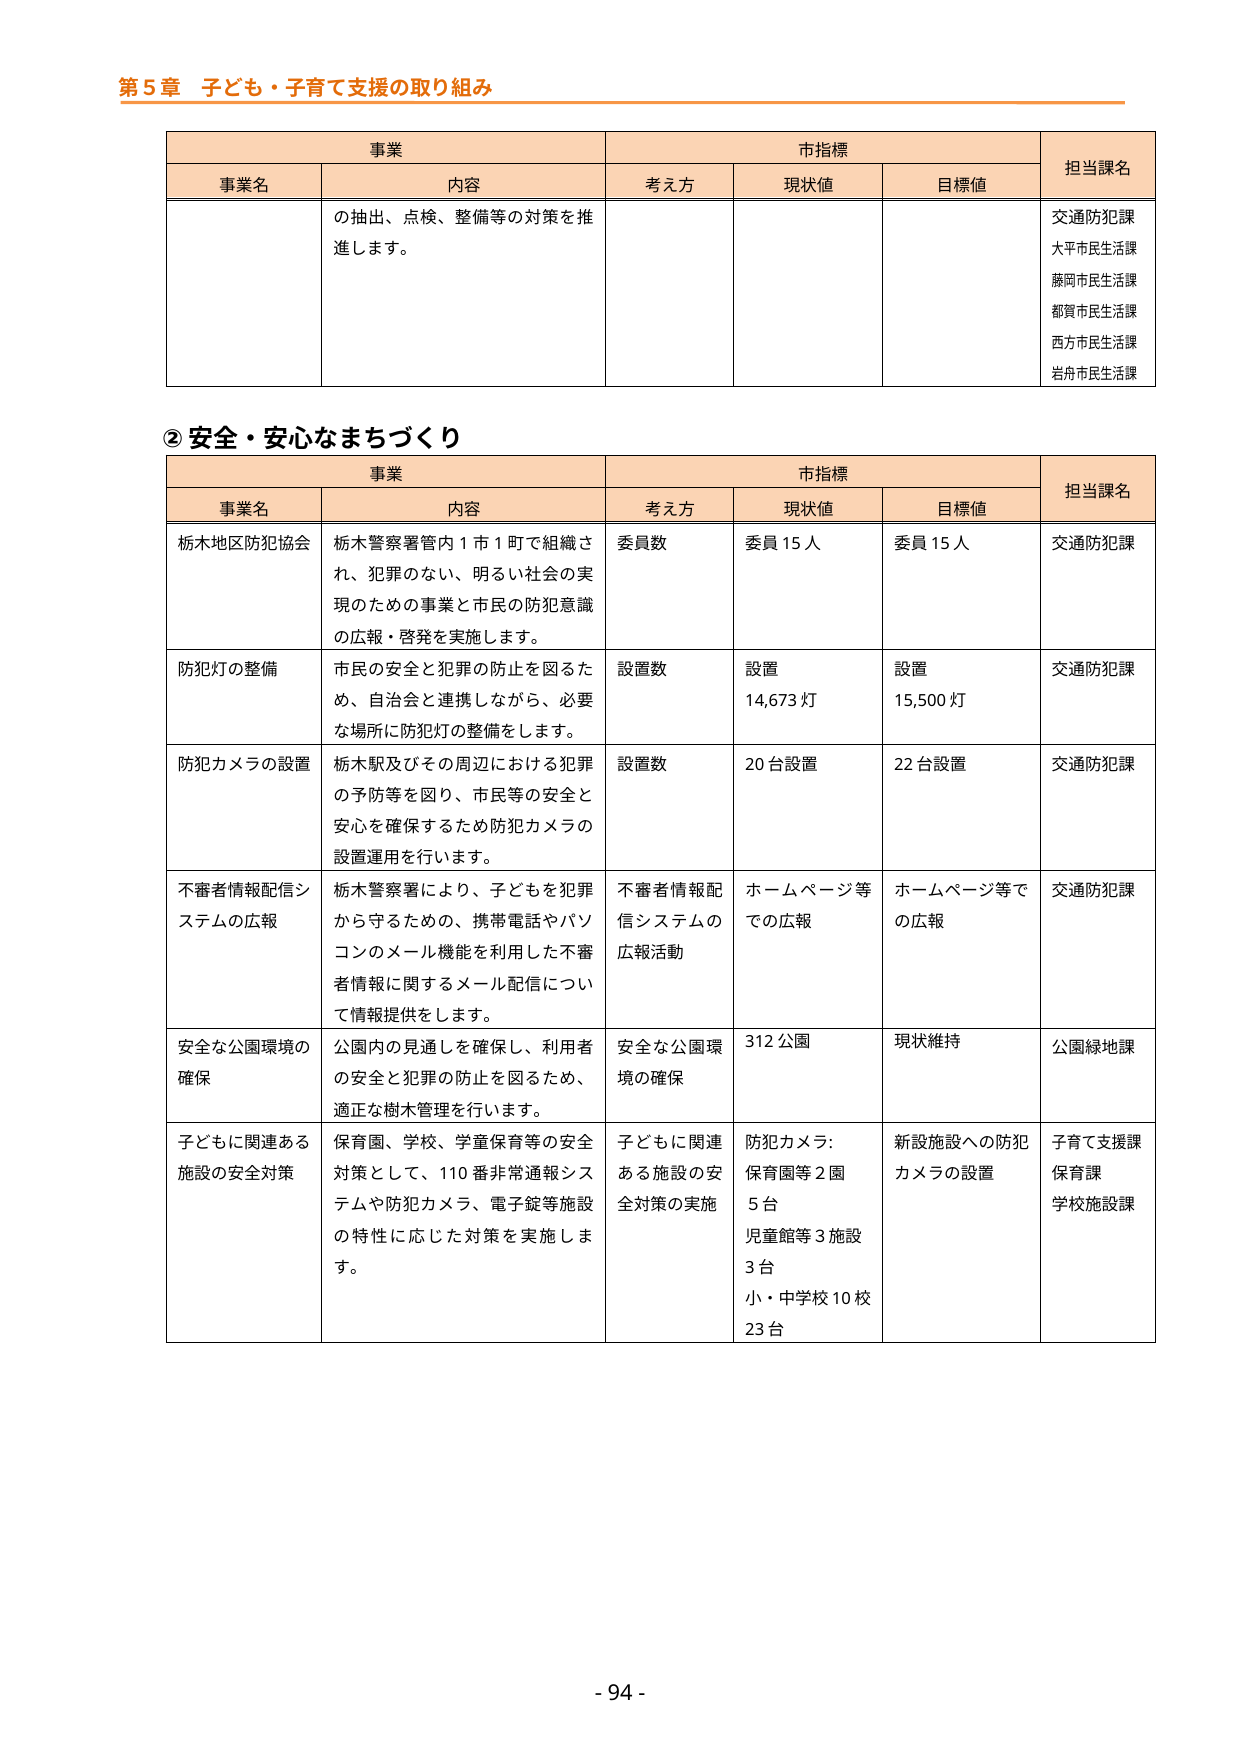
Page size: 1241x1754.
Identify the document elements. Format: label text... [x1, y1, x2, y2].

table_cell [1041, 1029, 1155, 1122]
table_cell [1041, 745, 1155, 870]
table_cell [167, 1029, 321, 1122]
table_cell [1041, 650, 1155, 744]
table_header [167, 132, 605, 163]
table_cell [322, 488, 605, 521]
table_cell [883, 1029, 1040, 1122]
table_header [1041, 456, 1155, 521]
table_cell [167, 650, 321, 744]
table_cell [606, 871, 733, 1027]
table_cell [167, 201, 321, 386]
text ②安全・安心なまちづくり [162, 418, 1100, 454]
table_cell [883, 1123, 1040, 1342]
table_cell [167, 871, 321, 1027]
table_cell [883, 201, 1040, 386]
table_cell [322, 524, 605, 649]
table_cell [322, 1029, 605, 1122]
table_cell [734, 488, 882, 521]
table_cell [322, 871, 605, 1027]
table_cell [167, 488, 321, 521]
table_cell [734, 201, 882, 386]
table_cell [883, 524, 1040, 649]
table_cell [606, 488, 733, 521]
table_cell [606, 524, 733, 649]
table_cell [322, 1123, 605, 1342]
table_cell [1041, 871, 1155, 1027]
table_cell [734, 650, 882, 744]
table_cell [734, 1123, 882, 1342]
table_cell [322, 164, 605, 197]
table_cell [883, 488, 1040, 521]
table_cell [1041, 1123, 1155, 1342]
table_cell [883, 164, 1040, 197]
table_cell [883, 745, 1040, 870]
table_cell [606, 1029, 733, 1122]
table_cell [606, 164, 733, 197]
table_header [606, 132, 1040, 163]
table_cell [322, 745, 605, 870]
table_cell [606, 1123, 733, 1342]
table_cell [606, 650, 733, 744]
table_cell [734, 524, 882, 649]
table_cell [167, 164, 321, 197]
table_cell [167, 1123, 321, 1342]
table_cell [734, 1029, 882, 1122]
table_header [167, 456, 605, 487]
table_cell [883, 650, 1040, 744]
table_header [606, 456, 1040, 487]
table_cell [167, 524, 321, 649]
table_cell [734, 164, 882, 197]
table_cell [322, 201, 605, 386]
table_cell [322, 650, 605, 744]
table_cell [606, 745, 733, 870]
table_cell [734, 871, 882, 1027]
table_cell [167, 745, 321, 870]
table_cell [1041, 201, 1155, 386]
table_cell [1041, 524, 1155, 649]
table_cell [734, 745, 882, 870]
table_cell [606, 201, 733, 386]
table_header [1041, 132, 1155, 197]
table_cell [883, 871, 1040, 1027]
